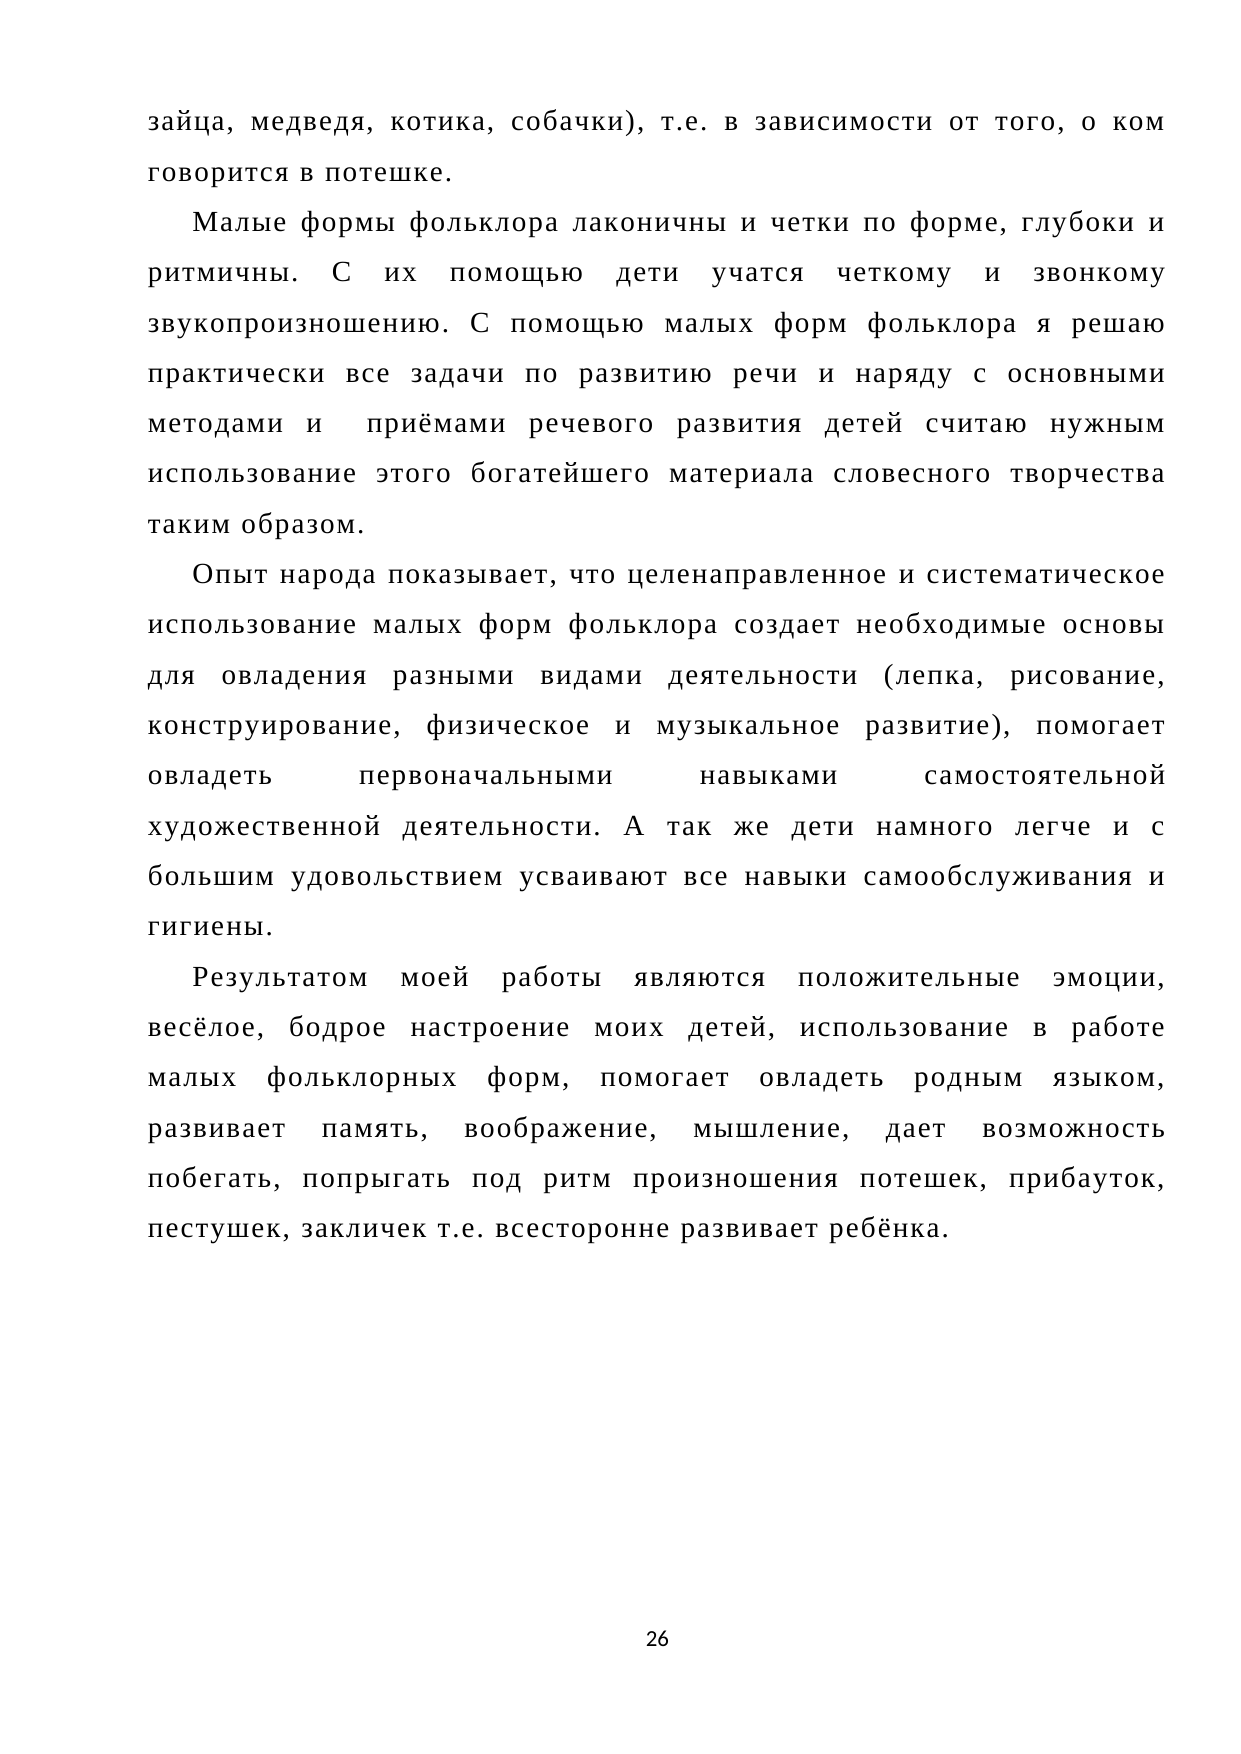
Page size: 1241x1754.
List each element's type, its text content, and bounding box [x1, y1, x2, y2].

text Результатом моей работы являются положительные эмоции, весёлое, бодрое настроение моих детей, использование в работе малых фольклорных форм, помогает овладеть родным языком, развивает память, воображение, мышление, дает возможность побегать, попрыгать под ритм произношения потешек, прибауток, пестушек, закличек т.е. всесторонне развивает ребёнка. [148, 959, 1167, 1244]
text Опыт народа показывает, что целенаправленное и систематическое использование малых форм фольклора создает необходимые основы для овладения разными видами деятельности (лепка, рисование, конструирование, физическое и музыкальное развитие), помогает овладеть первоначальными навыками самостоятельной художественной деятельности. А так же дети намного легче и с большим удовольствием усваивают все навыки самообслуживания и гигиены. [148, 556, 1167, 942]
text Малые формы фольклора лаконичны и четки по форме, глубоки и ритмичны. С их помощью дети учатся четкому и звонкому звукопроизношению. С помощью малых форм фольклора я решаю практически все задачи по развитию речи и наряду с основными методами и приёмами речевого развития детей считаю нужным использование этого богатейшего материала словесного творчества таким образом. [148, 204, 1167, 539]
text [148, 103, 1167, 187]
